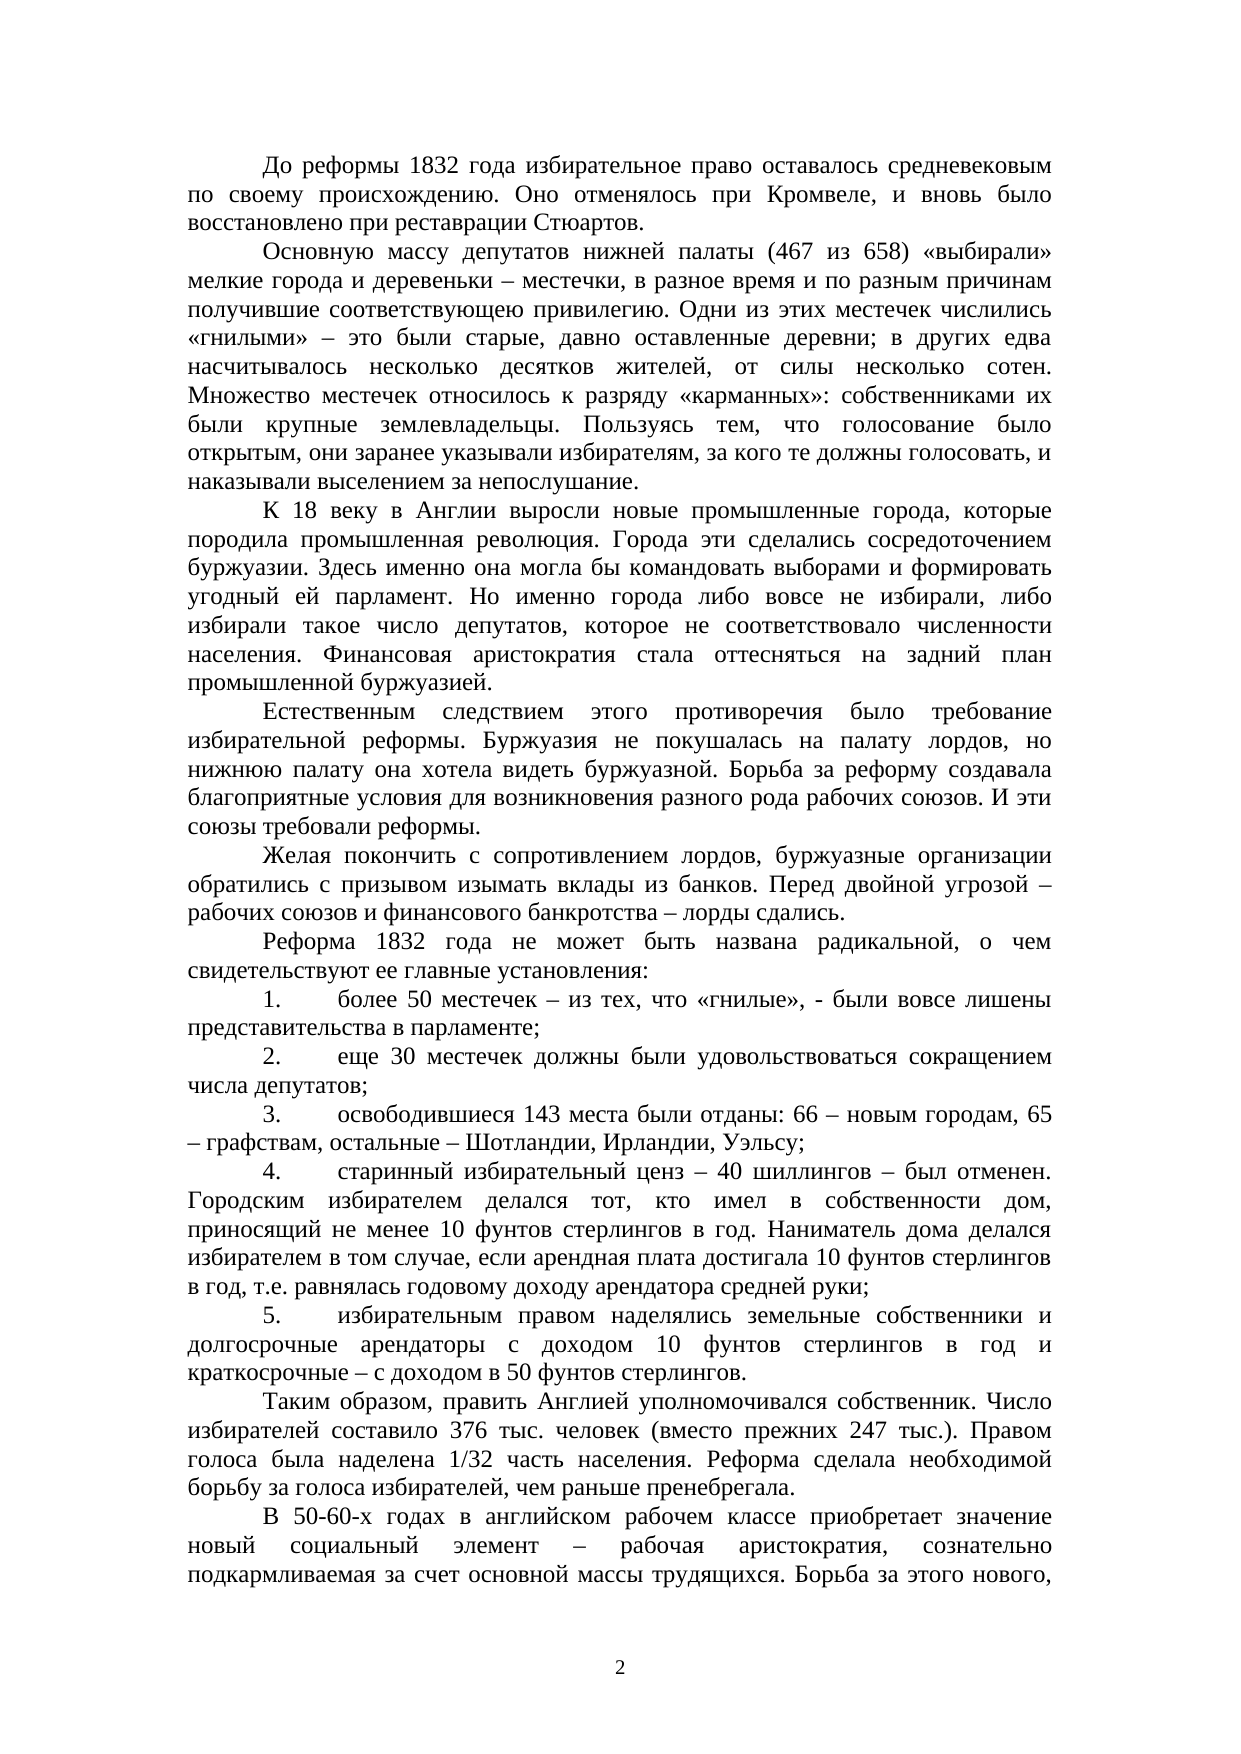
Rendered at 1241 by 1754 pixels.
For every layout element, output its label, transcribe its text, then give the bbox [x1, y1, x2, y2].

text К 18 веку в Англии выросли новые промышленные города, которые породила промышленная революция. Города эти сделались сосредоточением буржуазии. Здесь именно она могла бы командовать выборами и формировать угодный ей парламент. Но именно города либо вовсе не избирали, либо избирали такое число депутатов, которое не соответствовало численности населения. Финансовая аристократия стала оттесняться на задний план промышленной буржуазией. [187, 495, 1053, 696]
text Желая покончить с сопротивлением лордов, буржуазные организации обратились с призывом изымать вклады из банков. Перед двойной угрозой – рабочих союзов и финансового банкротства – лорды сдались. [187, 840, 1053, 926]
text До реформы 1832 года избирательное право оставалось средневековым по своему происхождению. Оно отменялось при Кромвеле, и вновь было восстановлено при реставрации Стюартов. [187, 150, 1053, 236]
text Основную массу депутатов нижней палаты (467 из 658) «выбирали» мелкие города и деревеньки – местечки, в разное время и по разным причинам получившие соответствующею привилегию. Одни из этих местечек числились «гнилыми» – это были старые, давно оставленные деревни; в других едва насчитывалось несколько десятков жителей, от силы несколько сотен. Множество местечек относилось к разряду «карманных»: собственниками их были крупные землевладельцы. Пользуясь тем, что голосование было открытым, они заранее указывали избирателям, за кого те должны голосовать, и наказывали выселением за непослушание. [187, 236, 1053, 495]
text Таким образом, править Англией уполномочивался собственник. Число избирателей составило 376 тыс. человек (вместо прежних 247 тыс.). Правом голоса была наделена 1/32 часть населения. Реформа сделала необходимой борьбу за голоса избирателей, чем раньше пренебрегала. [187, 1386, 1053, 1501]
list старинный избирательный ценз – 40 шиллингов – был отменен. Городским избирателем делался тот, кто имел в собственности дом, приносящий не менее 10 фунтов стерлингов в год. Наниматель дома делался избирателем в том случае, если арендная плата достигала 10 фунтов стерлингов в год, т.е. равнялась годовому доходу арендатора средней руки; [187, 1156, 1053, 1300]
text Естественным следствием этого противоречия было требование избирательной реформы. Буржуазия не покушалась на палату лордов, но нижнюю палату она хотела видеть буржуазной. Борьба за реформу создавала благоприятные условия для возникновения разного рода рабочих союзов. И эти союзы требовали реформы. [187, 696, 1053, 840]
list избирательным правом наделялись земельные собственники и долгосрочные арендаторы с доходом 10 фунтов стерлингов в год и краткосрочные – с доходом в 50 фунтов стерлингов. [187, 1300, 1053, 1386]
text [187, 1501, 1053, 1587]
list освободившиеся 143 места были отданы: 66 – новым городам, 65 – графствам, остальные – Шотландии, Ирландии, Уэльсу; [187, 1099, 1053, 1156]
list более 50 местечек – из тех, что «гнилые», - были вовсе лишены представительства в парламенте; [187, 984, 1053, 1041]
list еще 30 местечек должны были удовольствоваться сокращением числа депутатов; [187, 1041, 1053, 1099]
text Реформа 1832 года не может быть названа радикальной, о чем свидетельствуют ее главные установления: [187, 926, 1053, 984]
